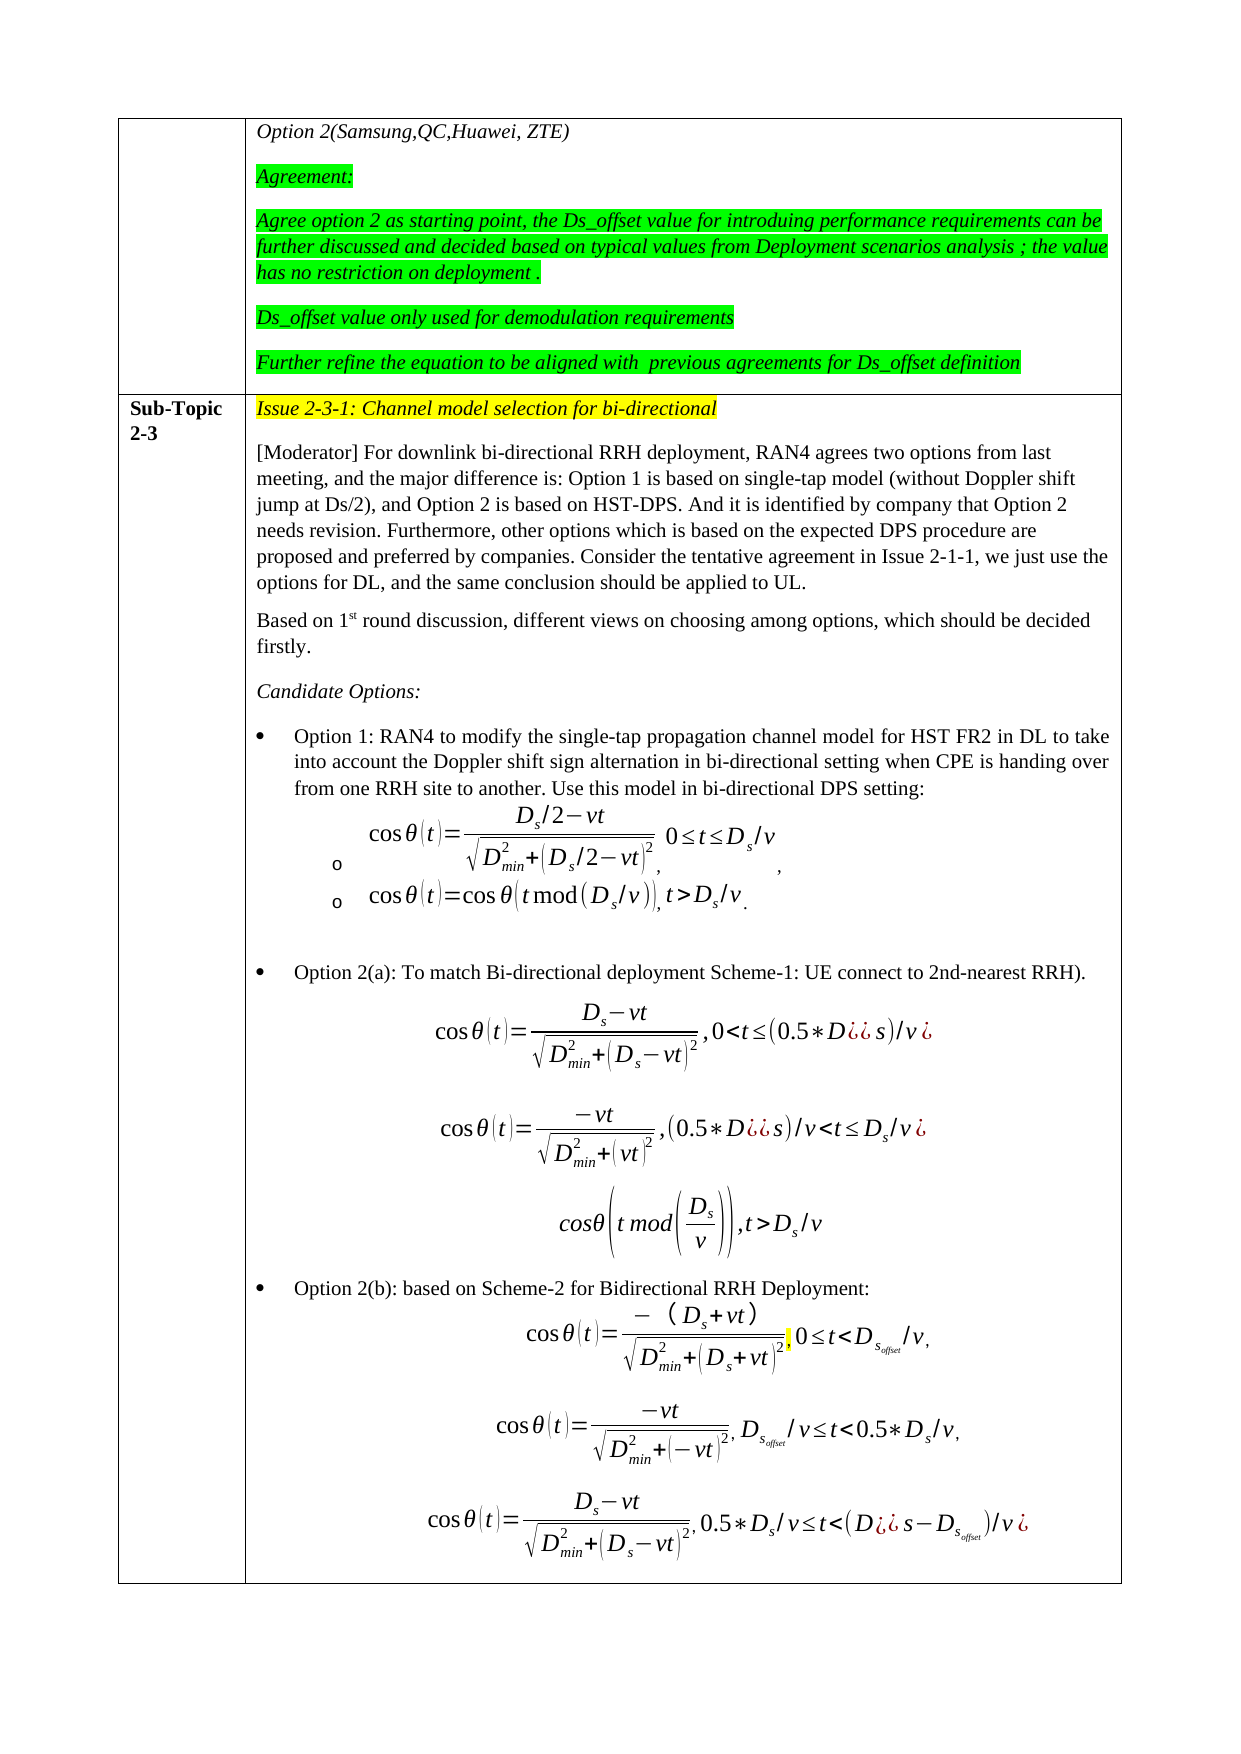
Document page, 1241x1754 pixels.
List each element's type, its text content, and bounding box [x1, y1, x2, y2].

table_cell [246, 395, 1121, 1583]
table_cell Sub-Topic 2-3 [119, 395, 245, 1583]
table_cell [119, 119, 245, 394]
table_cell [246, 119, 1121, 394]
